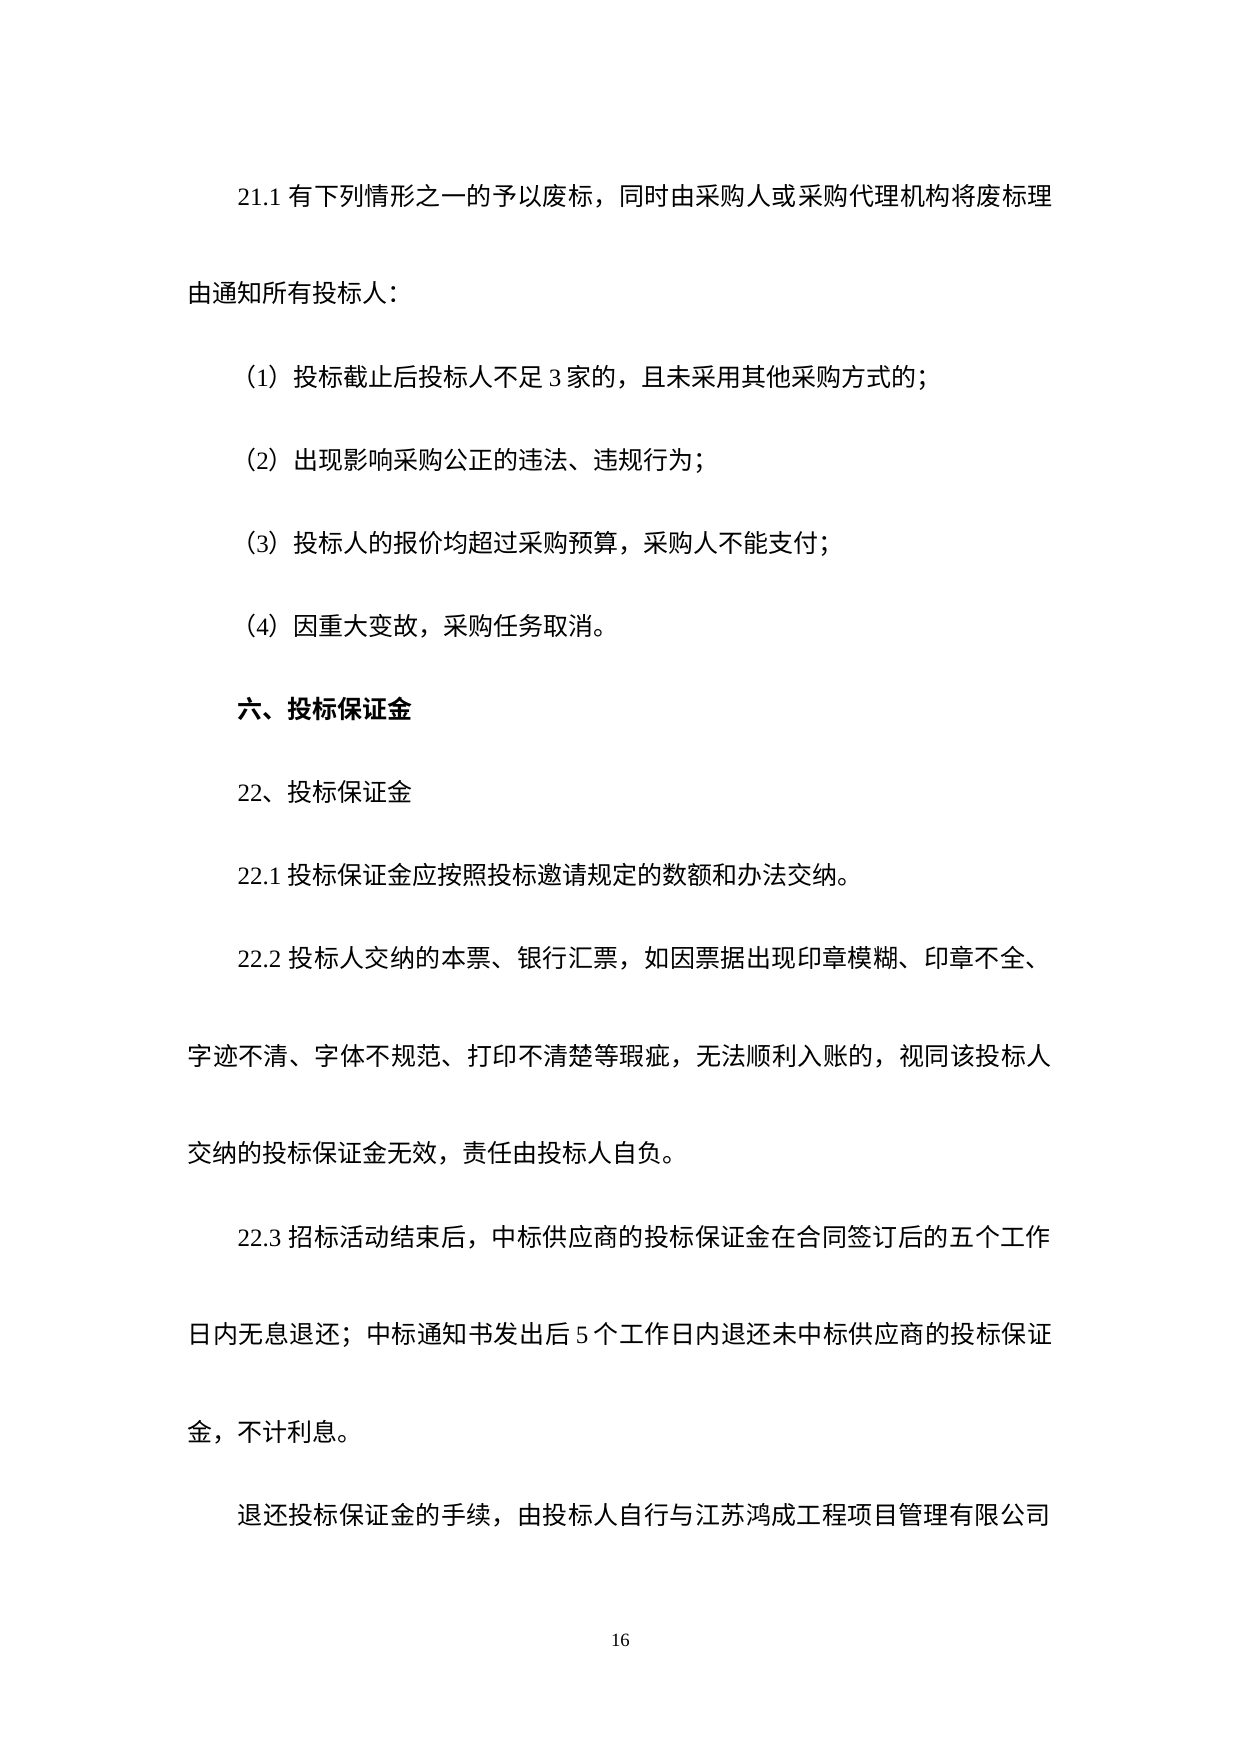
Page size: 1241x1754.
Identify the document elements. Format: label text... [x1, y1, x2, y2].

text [187, 1481, 1053, 1546]
list 因重大变故，采购任务取消。 [187, 592, 1053, 657]
text 22.1 投标保证金应按照投标邀请规定的数额和办法交纳。 [187, 841, 1053, 906]
text 22.2 投标人交纳的本票、银行汇票，如因票据出现印章模糊、印章不全、字迹不清、字体不规范、打印不清楚等瑕疵，无法顺利入账的，视同该投标人交纳的投标保证金无效，责任由投标人自负。 [187, 924, 1053, 1184]
list 出现影响采购公正的违法、违规行为； [187, 426, 1053, 491]
list 投标人的报价均超过采购预算，采购人不能支付； [187, 509, 1053, 574]
text 22、投标保证金 [187, 758, 1053, 823]
text 21.1 有下列情形之一的予以废标，同时由采购人或采购代理机构将废标理由通知所有投标人： [187, 162, 1053, 324]
list 投标截止后投标人不足3家的，且未采用其他采购方式的； [187, 343, 1053, 408]
list 投标保证金 [187, 675, 1053, 740]
text 22.3 招标活动结束后，中标供应商的投标保证金在合同签订后的五个工作日内无息退还；中标通知书发出后5个工作日内退还未中标供应商的投标保证金，不计利息。 [187, 1203, 1053, 1463]
